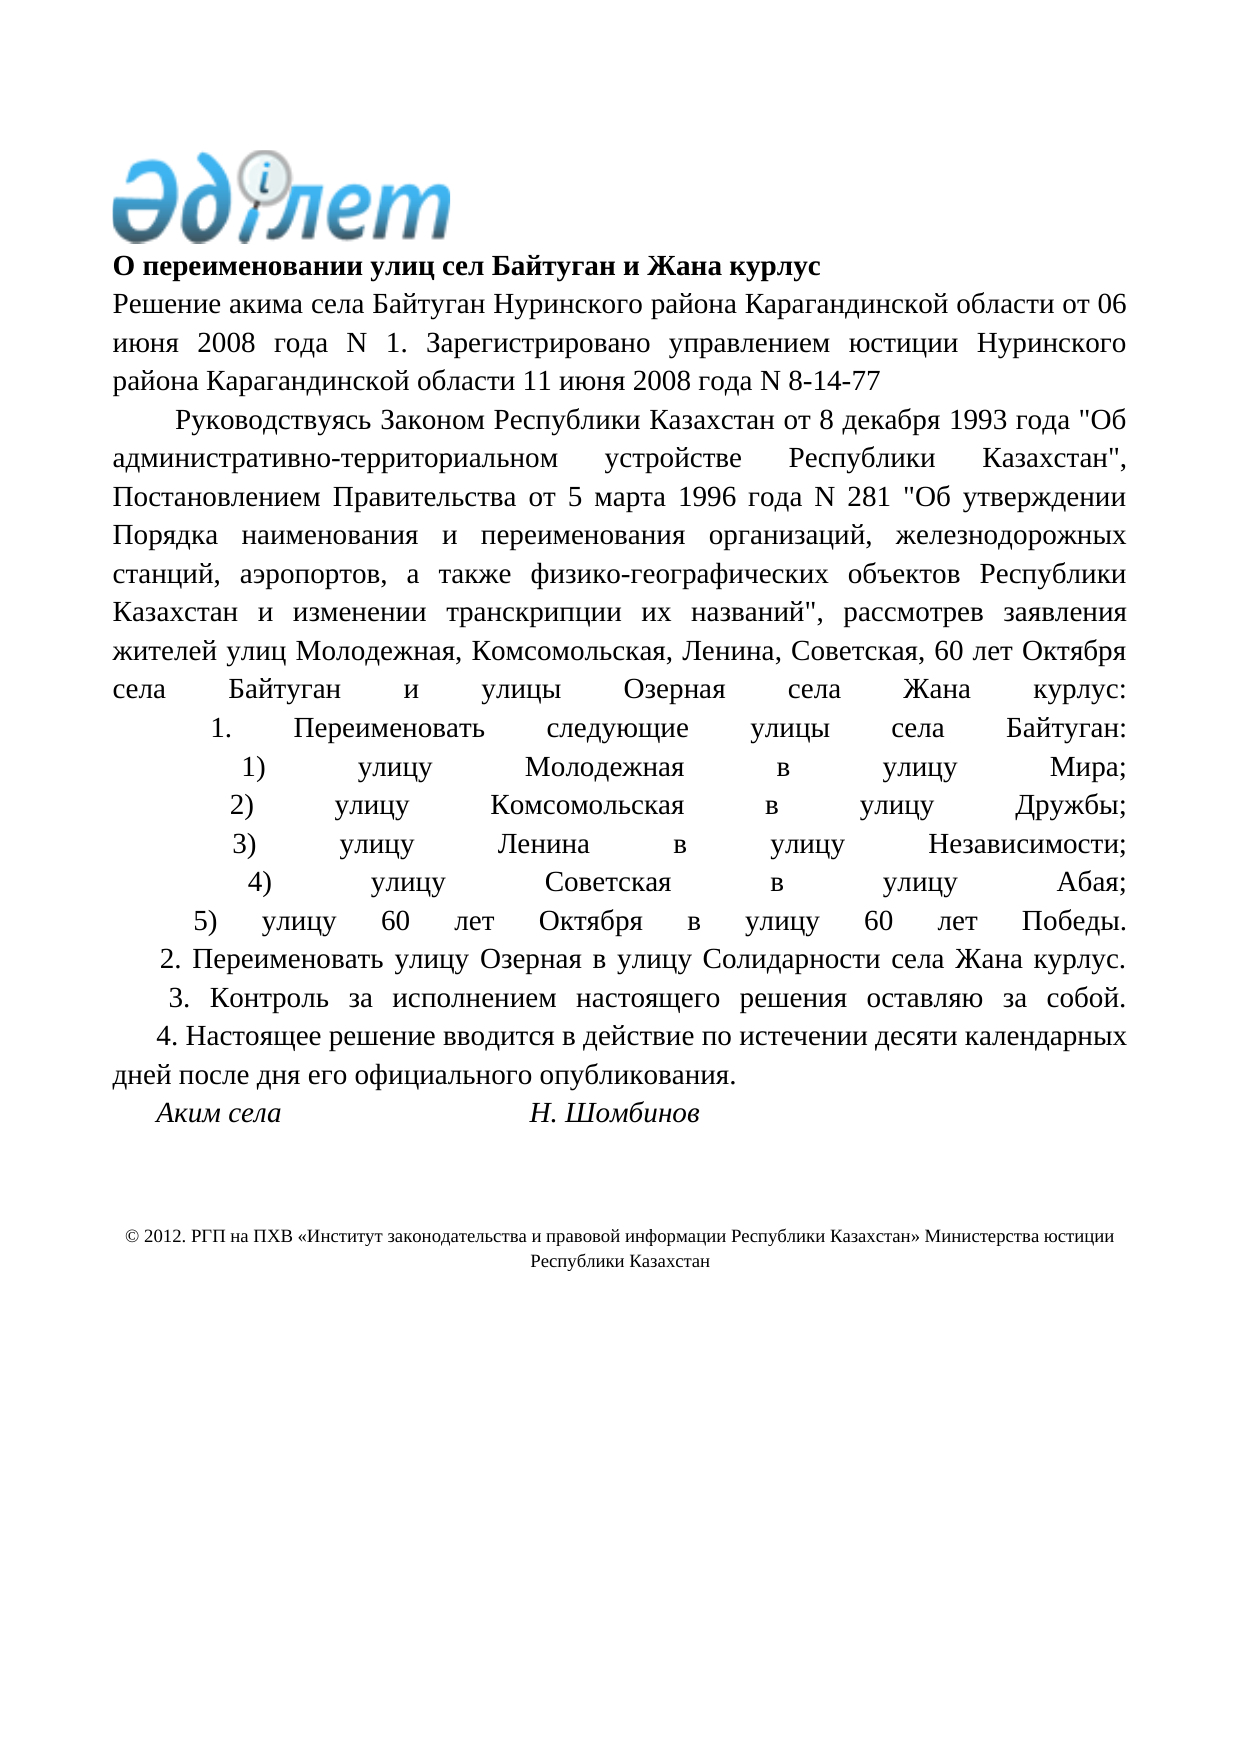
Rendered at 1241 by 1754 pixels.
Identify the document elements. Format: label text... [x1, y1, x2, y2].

text Решение акима села Байтуган Нуринского района Карагандинской области от 06 июня 2008 года N 1. Зарегистрировано управлением юстиции Нуринского района Карагандинской области 11 июня 2008 года N 8-14-77 [112, 286, 1128, 397]
text © 2012. РГП на ПХВ «Институт законодательства и правовой информации Республики Казахстан» Министерства юстиции Республики Казахстан [112, 1225, 1128, 1271]
text Руководствуясь Законом Республики Казахстан от 8 декабря 1993 года "Об административно-территориальном устройстве Республики Казахстан", Постановлением Правительства от 5 марта 1996 года N 281 "Об утверждении Порядка наименования и переименования организаций, железнодорожных станций, аэропортов, а также физико-географических объектов Республики Казахстан и изменении транскрипции их названий", рассмотрев заявления жителей улиц Молодежная, Комсомольская, Ленина, Советская, 60 лет Октября села Байтуган и улицы Озерная села Жана курлус: 1. Переименовать следующие улицы села Байтуган: 1) улицу Молодежная в улицу Мира; 2) улицу Комсомольская в улицу Дружбы; 3) улицу Ленина в улицу Независимости; 4) улицу Советская в улицу Абая; 5) улицу 60 лет Октября в улицу 60 лет Победы. 2. Переименовать улицу Озерная в улицу Солидарности села Жана курлус. 3. Контроль за исполнением настоящего решения оставляю за собой. 4. Настоящее решение вводится в действие по истечении десяти календарных дней после дня его официального опубликования. [112, 402, 1128, 1091]
text О переименовании улиц сел Байтуган и Жана курлус [112, 248, 1128, 281]
text Аким села Н. Шомбинов [112, 1096, 1128, 1129]
picture [112, 150, 451, 244]
